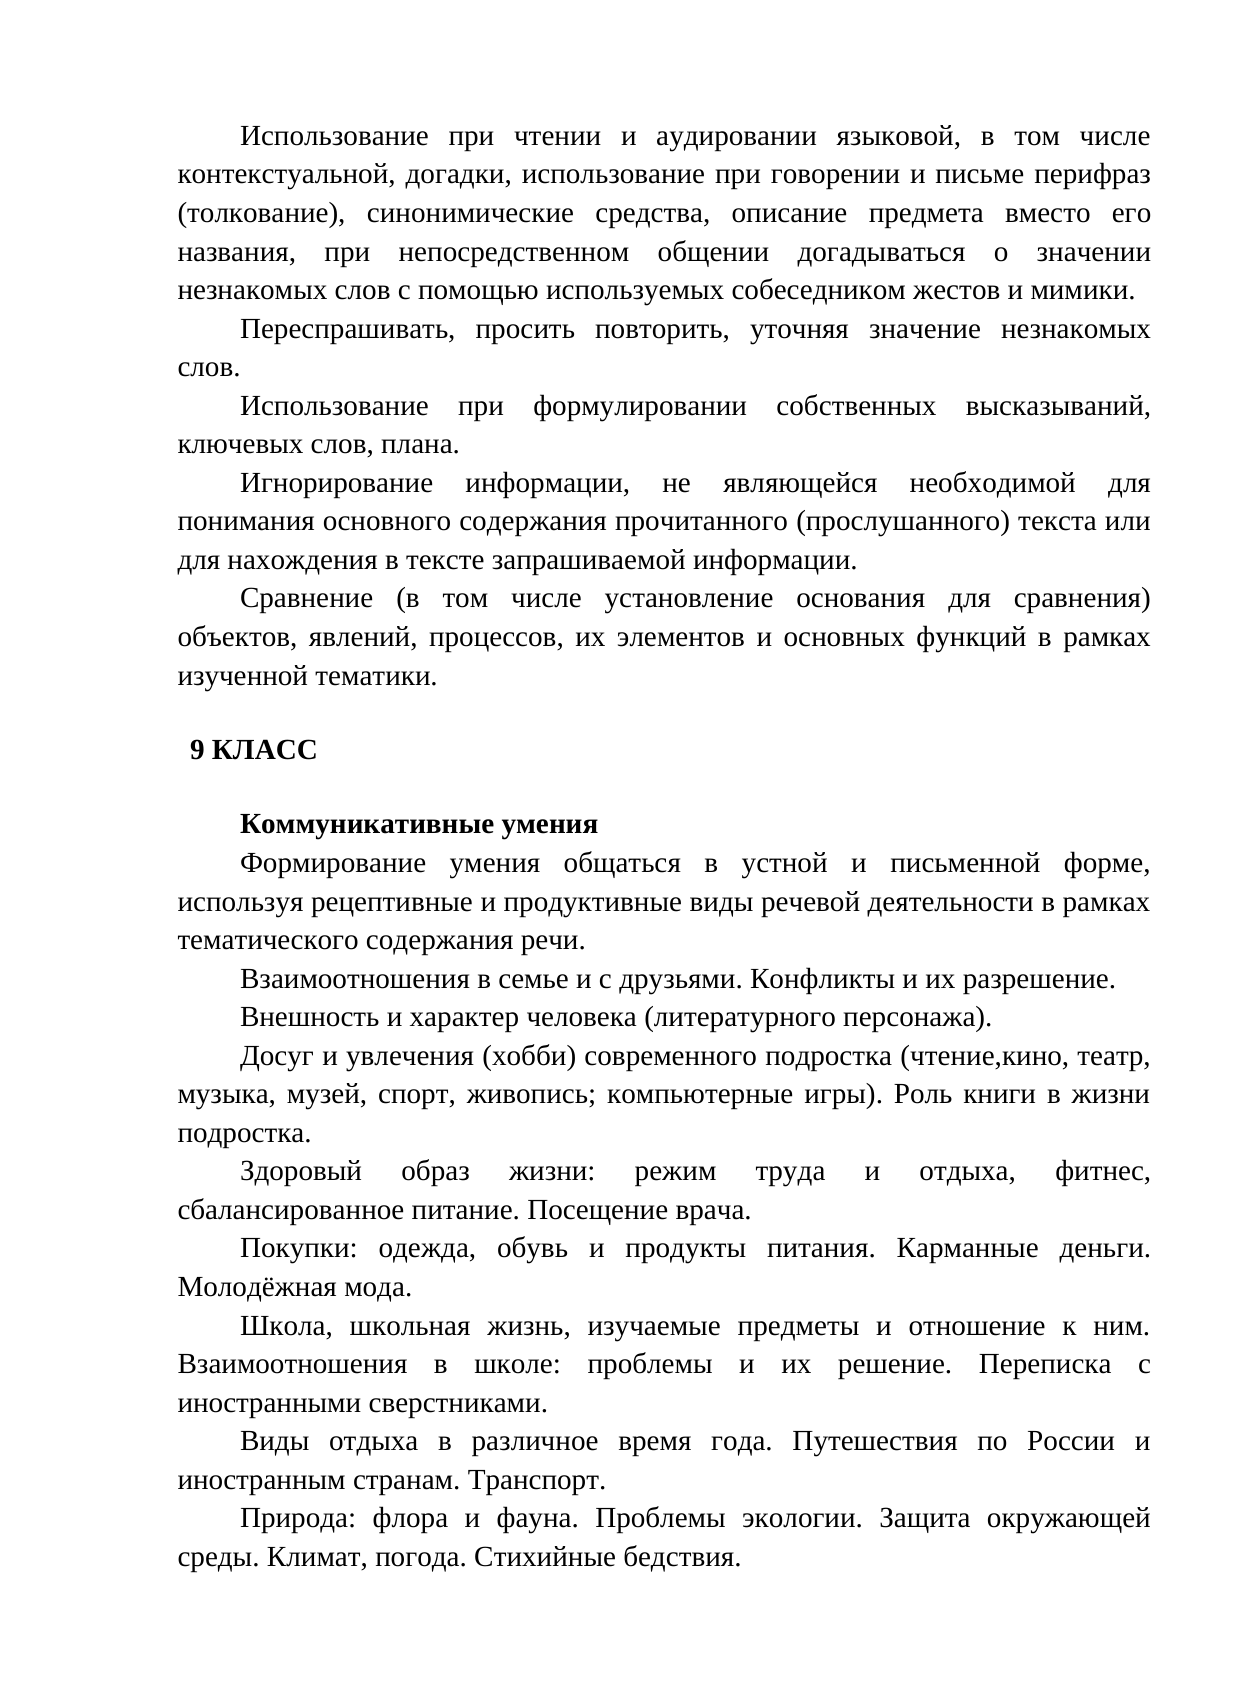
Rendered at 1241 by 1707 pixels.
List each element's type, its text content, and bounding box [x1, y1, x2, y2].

text Школа, школьная жизнь, изучаемые предметы и отношение к ним. Взаимоотношения в школе: проблемы и их решение. Переписка с иностранными сверстниками. [177, 1308, 1152, 1418]
text Сравнение (в том числе установление основания для сравнения) объектов, явлений, процессов, их элементов и основных функций в рамках изученной тематики. [177, 581, 1152, 691]
text Досуг и увлечения (хобби) современного подростка (чтение,кино, театр, музыка, музей, спорт, живопись; компьютерные игры). Роль книги в жизни подростка. [177, 1038, 1152, 1148]
text Использование при формулировании собственных высказываний, ключевых слов, плана. [177, 388, 1152, 460]
text Использование при чтении и аудировании языковой, в том числе контекстуальной, догадки, использование при говорении и письме перифраз (толкование), синонимические средства, описание предмета вместо его названия, при непосредственном общении догадываться о значении незнакомых слов с помощью используемых собеседником жестов и мимики. [177, 118, 1152, 306]
text Покупки: одежда, обувь и продукты питания. Карманные деньги. Молодёжная мода. [177, 1231, 1152, 1303]
text Взаимоотношения в семье и с друзьями. Конфликты и их разрешение. [177, 961, 1152, 994]
text Формирование умения общаться в устной и письменной форме, используя рецептивные и продуктивные виды речевой деятельности в рамках тематического содержания речи. [177, 845, 1152, 956]
text Здоровый образ жизни: режим труда и отдыха, фитнес, сбалансированное питание. Посещение врача. [177, 1153, 1152, 1226]
text Виды отдыха в различное время года. Путешествия по России и иностранным странам. Транспорт. [177, 1423, 1152, 1495]
text Переспрашивать, просить повторить, уточняя значение незнакомых слов. [177, 311, 1152, 383]
text Природа: флора и фауна. Проблемы экологии. Защита окружающей среды. Климат, погода. Стихийные бедствия. [177, 1500, 1152, 1572]
text Игнорирование информации, не являющейся необходимой для понимания основного содержания прочитанного (прослушанного) текста или для нахождения в тексте запрашиваемой информации. [177, 465, 1152, 576]
text Внешность и характер человека (литературного персонажа). [177, 999, 1152, 1033]
text 9 КЛАСС [190, 732, 1152, 766]
text Коммуникативные умения [177, 807, 1152, 840]
